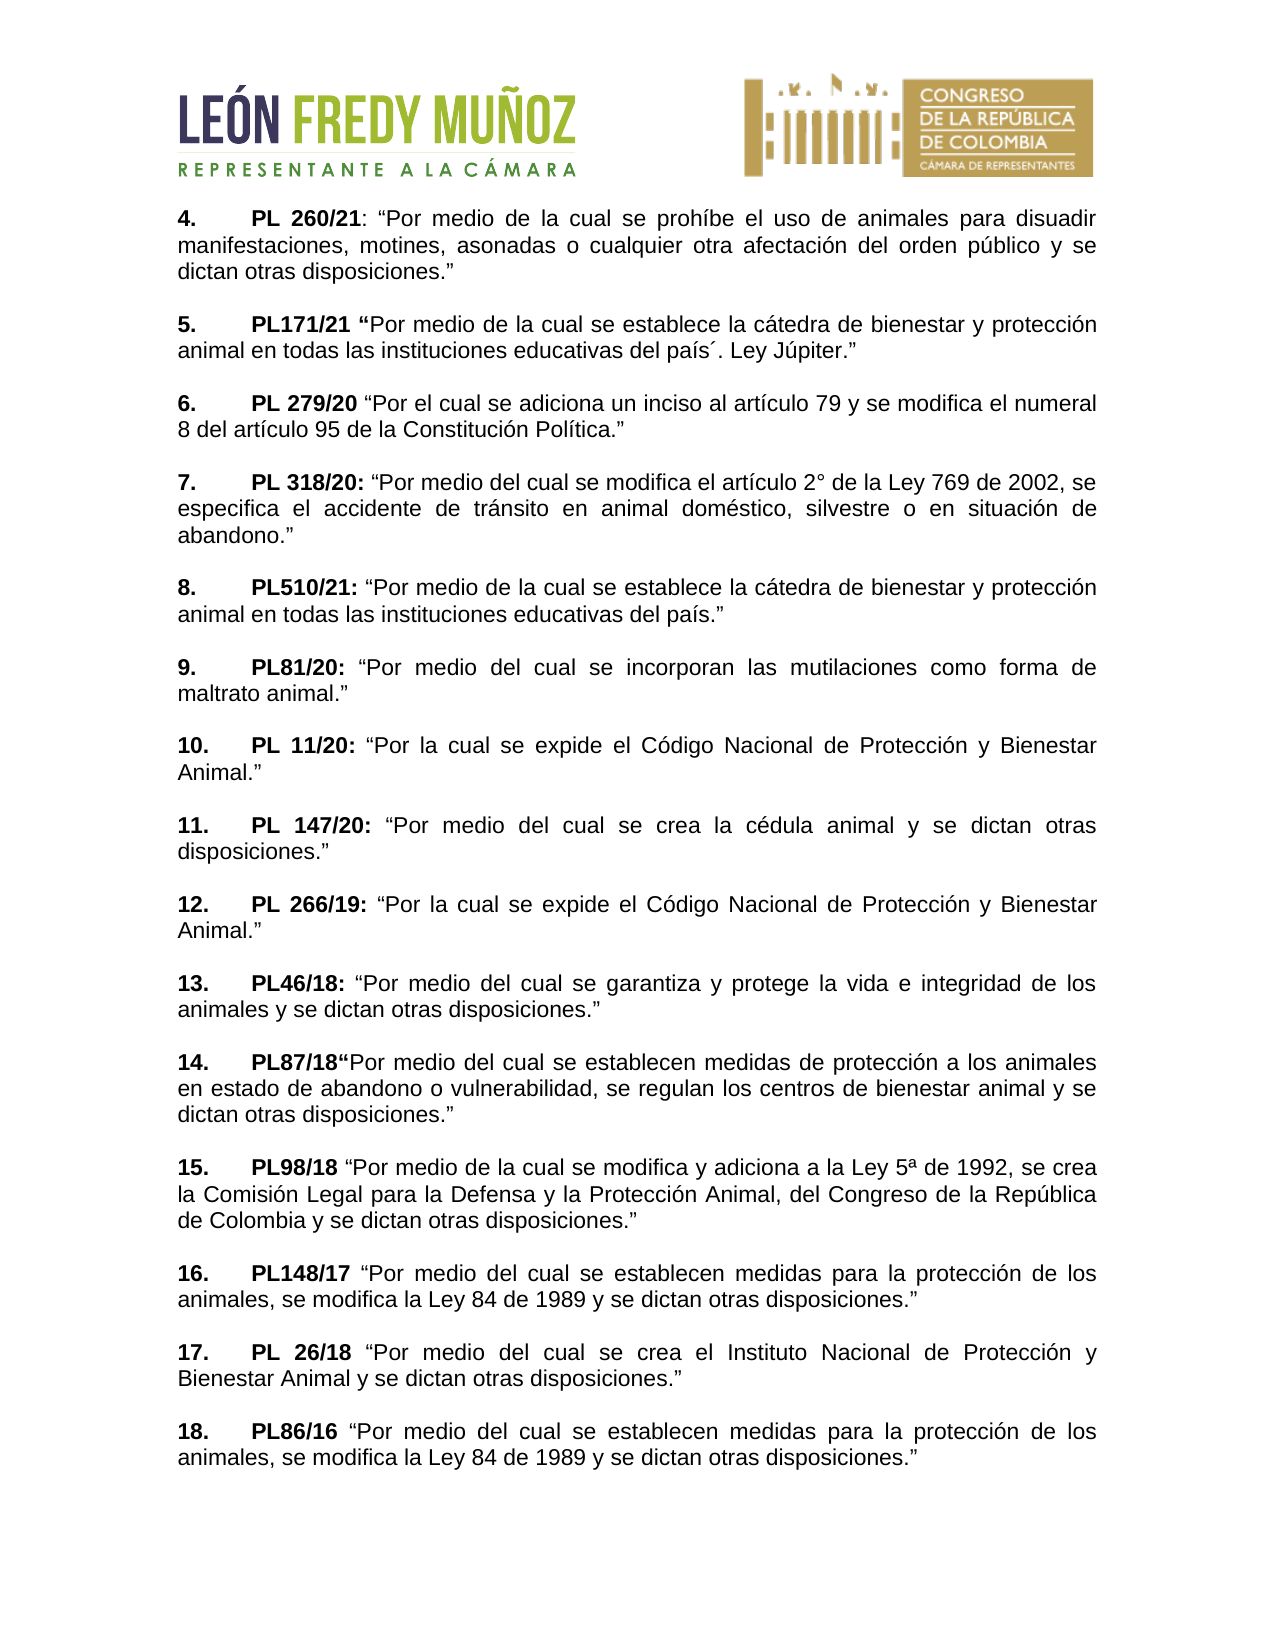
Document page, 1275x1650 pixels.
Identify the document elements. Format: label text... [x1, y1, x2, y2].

list PL 266/19: “Por la cual se expide el Código Nacional de Protección y Bienestar Animal.” [177, 891, 1098, 943]
list PL510/21: “Por medio de la cual se establece la cátedra de bienestar y protección animal en todas las instituciones educativas del país.” [177, 574, 1098, 627]
list PL 26/18 “Por medio del cual se crea el Instituto Nacional de Protección y Bienestar Animal y se dictan otras disposiciones.” [177, 1339, 1098, 1391]
list PL 318/20: “Por medio del cual se modifica el artículo 2° de la Ley 769 de 2002, se especifica el accidente de tránsito en animal doméstico, silvestre o en situación de abandono.” [177, 469, 1098, 548]
list PL 11/20: “Por la cual se expide el Código Nacional de Protección y Bienestar Animal.” [177, 732, 1098, 785]
list PL 279/20 “Por el cual se adiciona un inciso al artículo 79 y se modifica el numeral 8 del artículo 95 de la Constitución Política.” [177, 390, 1098, 443]
picture [177, 85, 576, 177]
list PL148/17 “Por medio del cual se establecen medidas para la protección de los animales, se modifica la Ley 84 de 1989 y se dictan otras disposiciones.” [177, 1259, 1098, 1312]
list PL 147/20: “Por medio del cual se crea la cédula animal y se dictan otras disposiciones.” [177, 812, 1098, 864]
list PL87/18“Por medio del cual se establecen medidas de protección a los animales en estado de abandono o vulnerabilidad, se regulan los centros de bienestar animal y se dictan otras disposiciones.” [177, 1049, 1098, 1128]
list PL171/21 “Por medio de la cual se establece la cátedra de bienestar y protección animal en todas las instituciones educativas del país´. Ley Júpiter.” [177, 311, 1098, 363]
list PL98/18 “Por medio de la cual se modifica y adiciona a la Ley 5ª de 1992, se crea la Comisión Legal para la Defensa y la Protección Animal, del Congreso de la República de Colombia y se dictan otras disposiciones.” [177, 1154, 1098, 1233]
picture [744, 73, 1094, 177]
list PL86/16 “Por medio del cual se establecen medidas para la protección de los animales, se modifica la Ley 84 de 1989 y se dictan otras disposiciones.” [177, 1418, 1098, 1470]
list PL81/20: “Por medio del cual se incorporan las mutilaciones como forma de maltrato animal.” [177, 653, 1098, 706]
list PL46/18: “Por medio del cual se garantiza y protege la vida e integridad de los animales y se dictan otras disposiciones.” [177, 970, 1098, 1022]
list PL 260/21: “Por medio de la cual se prohíbe el uso de animales para disuadir manifestaciones, motines, asonadas o cualquier otra afectación del orden público y se dictan otras disposiciones.” [177, 205, 1098, 284]
